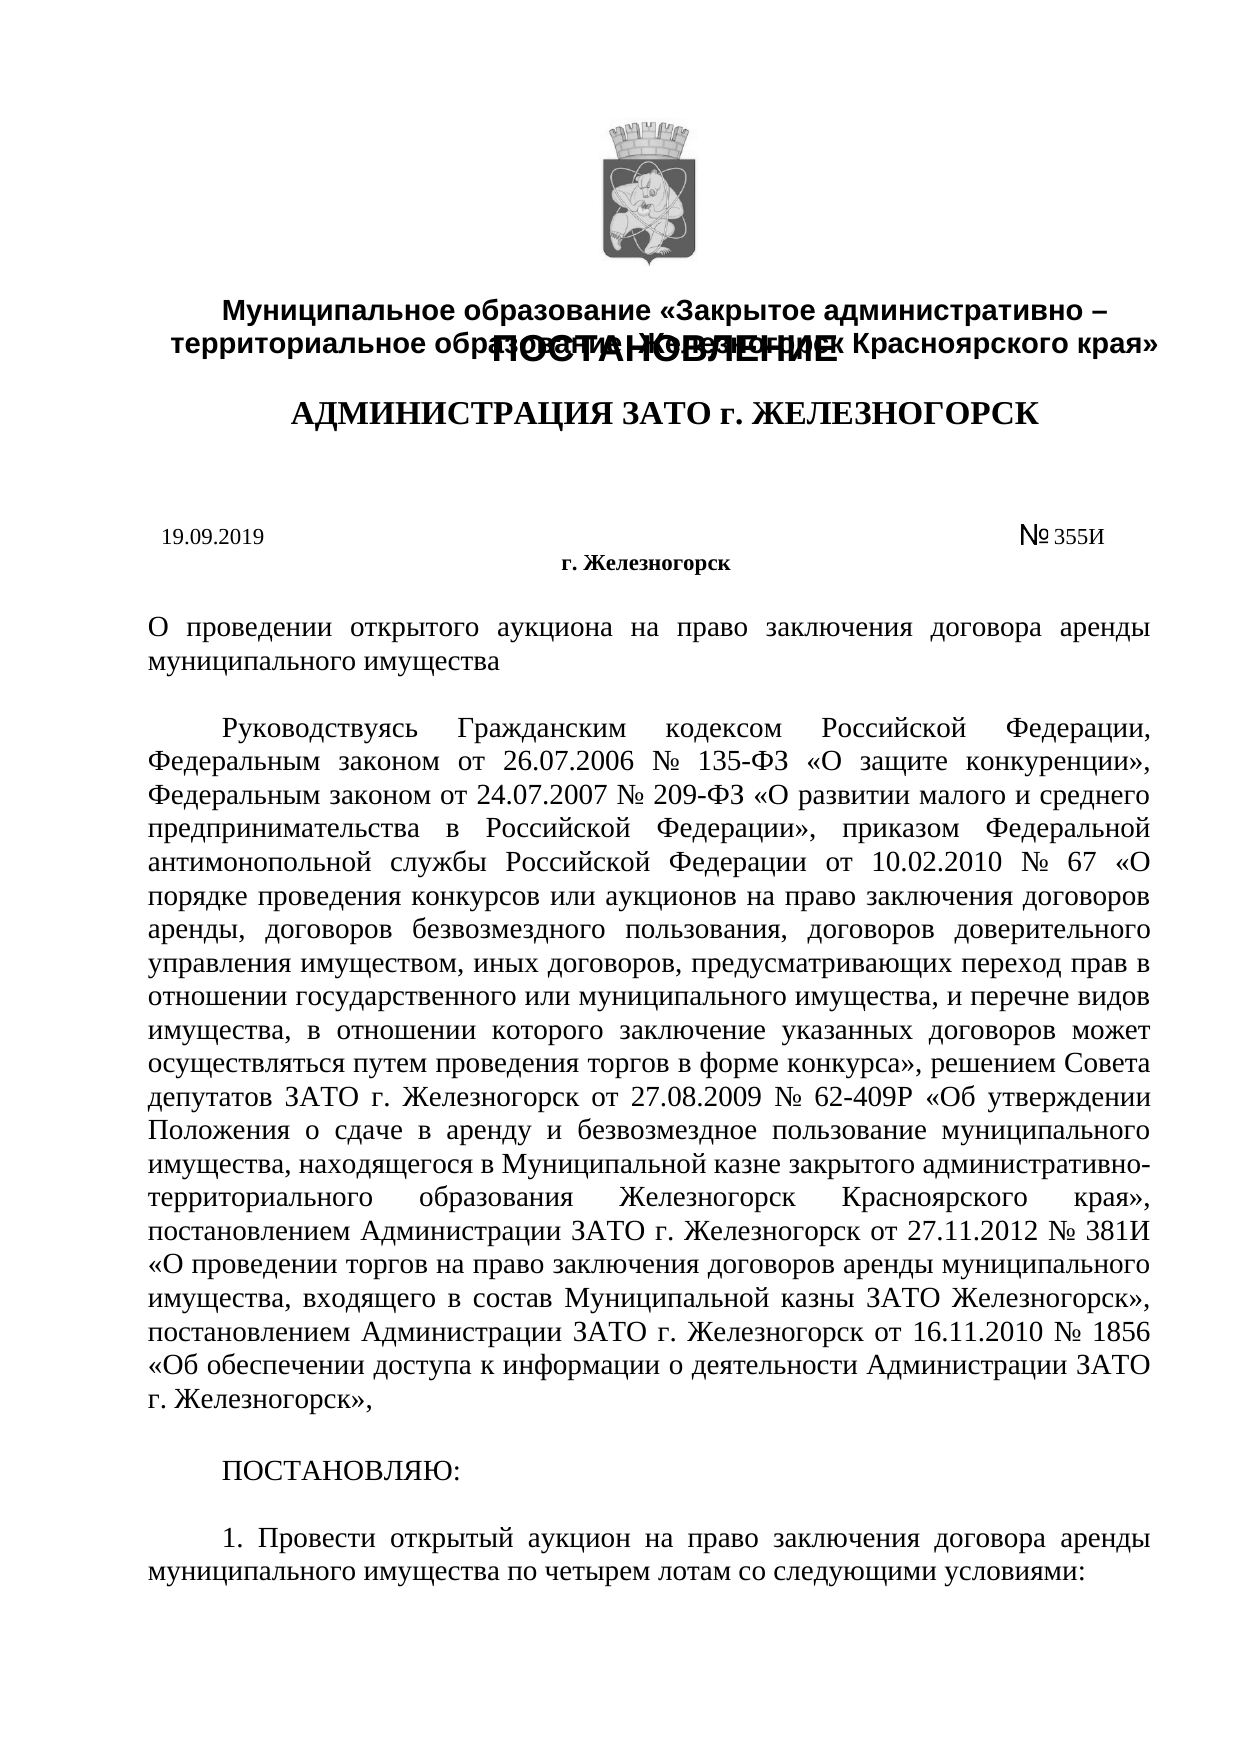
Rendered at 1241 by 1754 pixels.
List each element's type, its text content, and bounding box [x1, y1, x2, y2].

text 1. Провести открытый аукцион на право заключения договора аренды муниципального имущества по четырем лотам со следующими условиями: [148, 1520, 1152, 1587]
text Муниципальное образование «Закрытое административно – территориальное образование Железногорск Красноярского края» [149, 293, 1180, 327]
text г. Железногорск [121, 549, 1171, 576]
text Руководствуясь Гражданским кодексом Российской Федерации, Федеральным законом от 26.07.2006 № 135-ФЗ «О защите конкуренции», Федеральным законом от 24.07.2007 № 209-ФЗ «О развитии малого и среднего предпринимательства в Российской Федерации», приказом Федеральной антимонопольной службы Российской Федерации от 10.02.2010 № 67 «О порядке проведения конкурсов или аукционов на право заключения договоров аренды, договоров безвозмездного пользования, договоров доверительного управления имуществом, иных договоров, предусматривающих переход прав в отношении государственного или муниципального имущества, и перечне видов имущества, в отношении которого заключение указанных договоров может осуществляться путем проведения торгов в форме конкурса», решением Совета депутатов ЗАТО г. Железногорск от 27.08.2009 № 62-409Р «Об утверждении Положения о сдаче в аренду и безвозмездное пользование муниципального имущества, находящегося в Муниципальной казне закрытого административно-территориального образования Железногорск Красноярского края», постановлением Администрации ЗАТО г. Железногорск от 27.11.2012 № 381И «О проведении торгов на право заключения договоров аренды муниципального имущества, входящего в состав Муниципальной казны ЗАТО Железногорск», постановлением Администрации ЗАТО г. Железногорск от 16.11.2010 № 1856 «Об обеспечении доступа к информации о деятельности Администрации ЗАТО г. Железногорск», [148, 710, 1152, 1414]
subtitle АДМИНИСТРАЦИЯ ЗАТО г. ЖЕЛЕЗНОГОРСК [149, 394, 1180, 432]
text 19.09.2019 355И [121, 523, 1171, 549]
text О проведении открытого аукциона на право заключения договора аренды муниципального имущества [148, 609, 1152, 676]
text ПОСТАНОВЛЯЮ: [148, 1453, 1152, 1486]
text ПОСТАНОВЛЕНИЕ [149, 327, 1180, 370]
